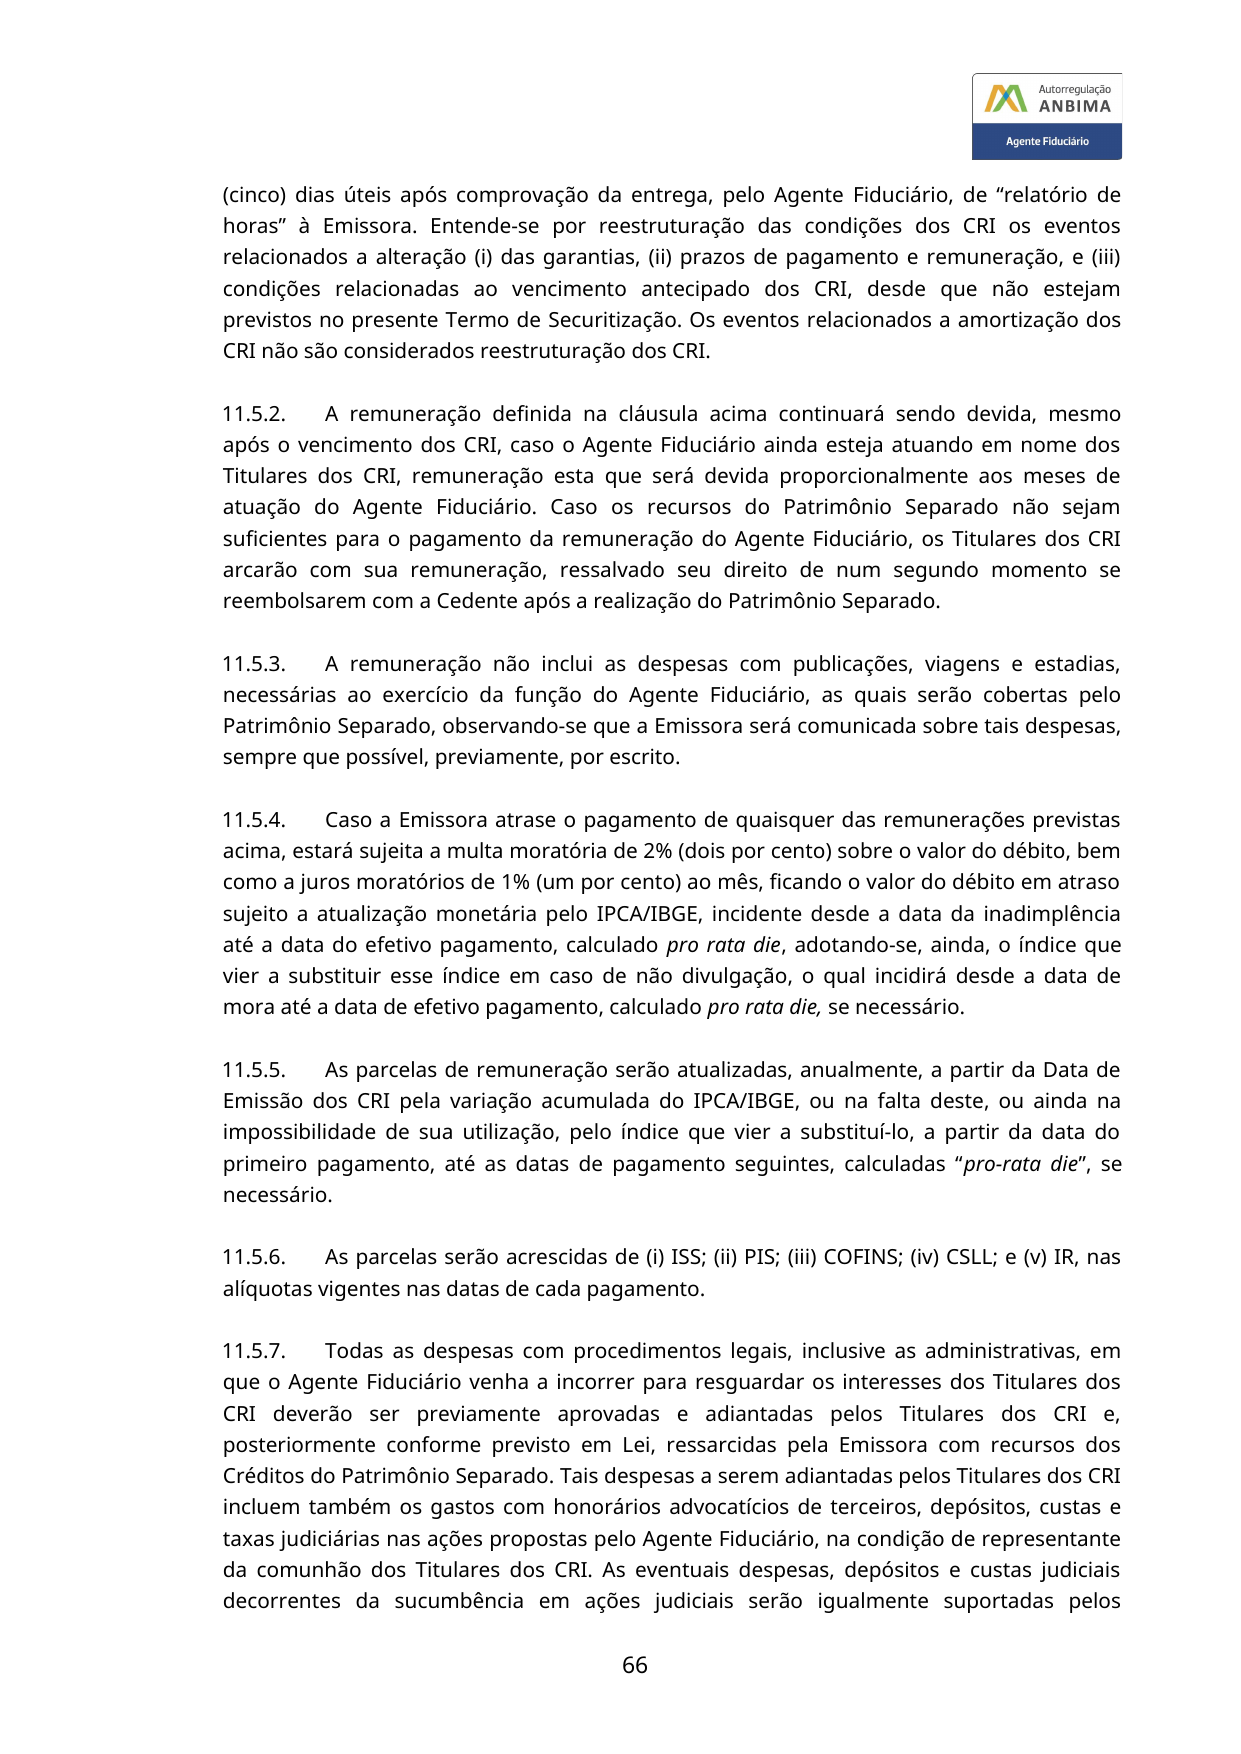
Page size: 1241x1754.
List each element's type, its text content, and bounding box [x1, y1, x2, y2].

picture [972, 73, 1123, 160]
list As parcelas serão acrescidas de (i) ISS; (ii) PIS; (iii) COFINS; (iv) CSLL; e (v) IR, nas alíquotas vigentes nas datas de cada pagamento. [222, 1240, 1122, 1302]
list As parcelas de remuneração serão atualizadas, anualmente, a partir da Data de Emissão dos CRI pela variação acumulada do IPCA/IBGE, ou na falta deste, ou ainda na impossibilidade de sua utilização, pelo índice que vier a substituí-lo, a partir da data do primeiro pagamento, até as datas de pagamento seguintes, calculadas “pro-rata die”, se necessário. [222, 1052, 1122, 1208]
list A remuneração não inclui as despesas com publicações, viagens e estadias, necessárias ao exercício da função do Agente Fiduciário, as quais serão cobertas pelo Patrimônio Separado, observando-se que a Emissora será comunicada sobre tais despesas, sempre que possível, previamente, por escrito. [222, 646, 1122, 771]
list A remuneração definida na cláusula acima continuará sendo devida, mesmo após o vencimento dos CRI, caso o Agente Fiduciário ainda esteja atuando em nome dos Titulares dos CRI, remuneração esta que será devida proporcionalmente aos meses de atuação do Agente Fiduciário. Caso os recursos do Patrimônio Separado não sejam suficientes para o pagamento da remuneração do Agente Fiduciário, os Titulares dos CRI arcarão com sua remuneração, ressalvado seu direito de num segundo momento se reembolsarem com a Cedente após a realização do Patrimônio Separado. [222, 396, 1122, 615]
list Caso a Emissora atrase o pagamento de quaisquer das remunerações previstas acima, estará sujeita a multa moratória de 2% (dois por cento) sobre o valor do débito, bem como a juros moratórios de 1% (um por cento) ao mês, ficando o valor do débito em atraso sujeito a atualização monetária pelo IPCA/IBGE, incidente desde a data da inadimplência até a data do efetivo pagamento, calculado pro rata die, adotando-se, ainda, o índice que vier a substituir esse índice em caso de não divulgação, o qual incidirá desde a data de mora até a data de efetivo pagamento, calculado pro rata die, se necessário. [222, 802, 1122, 1021]
